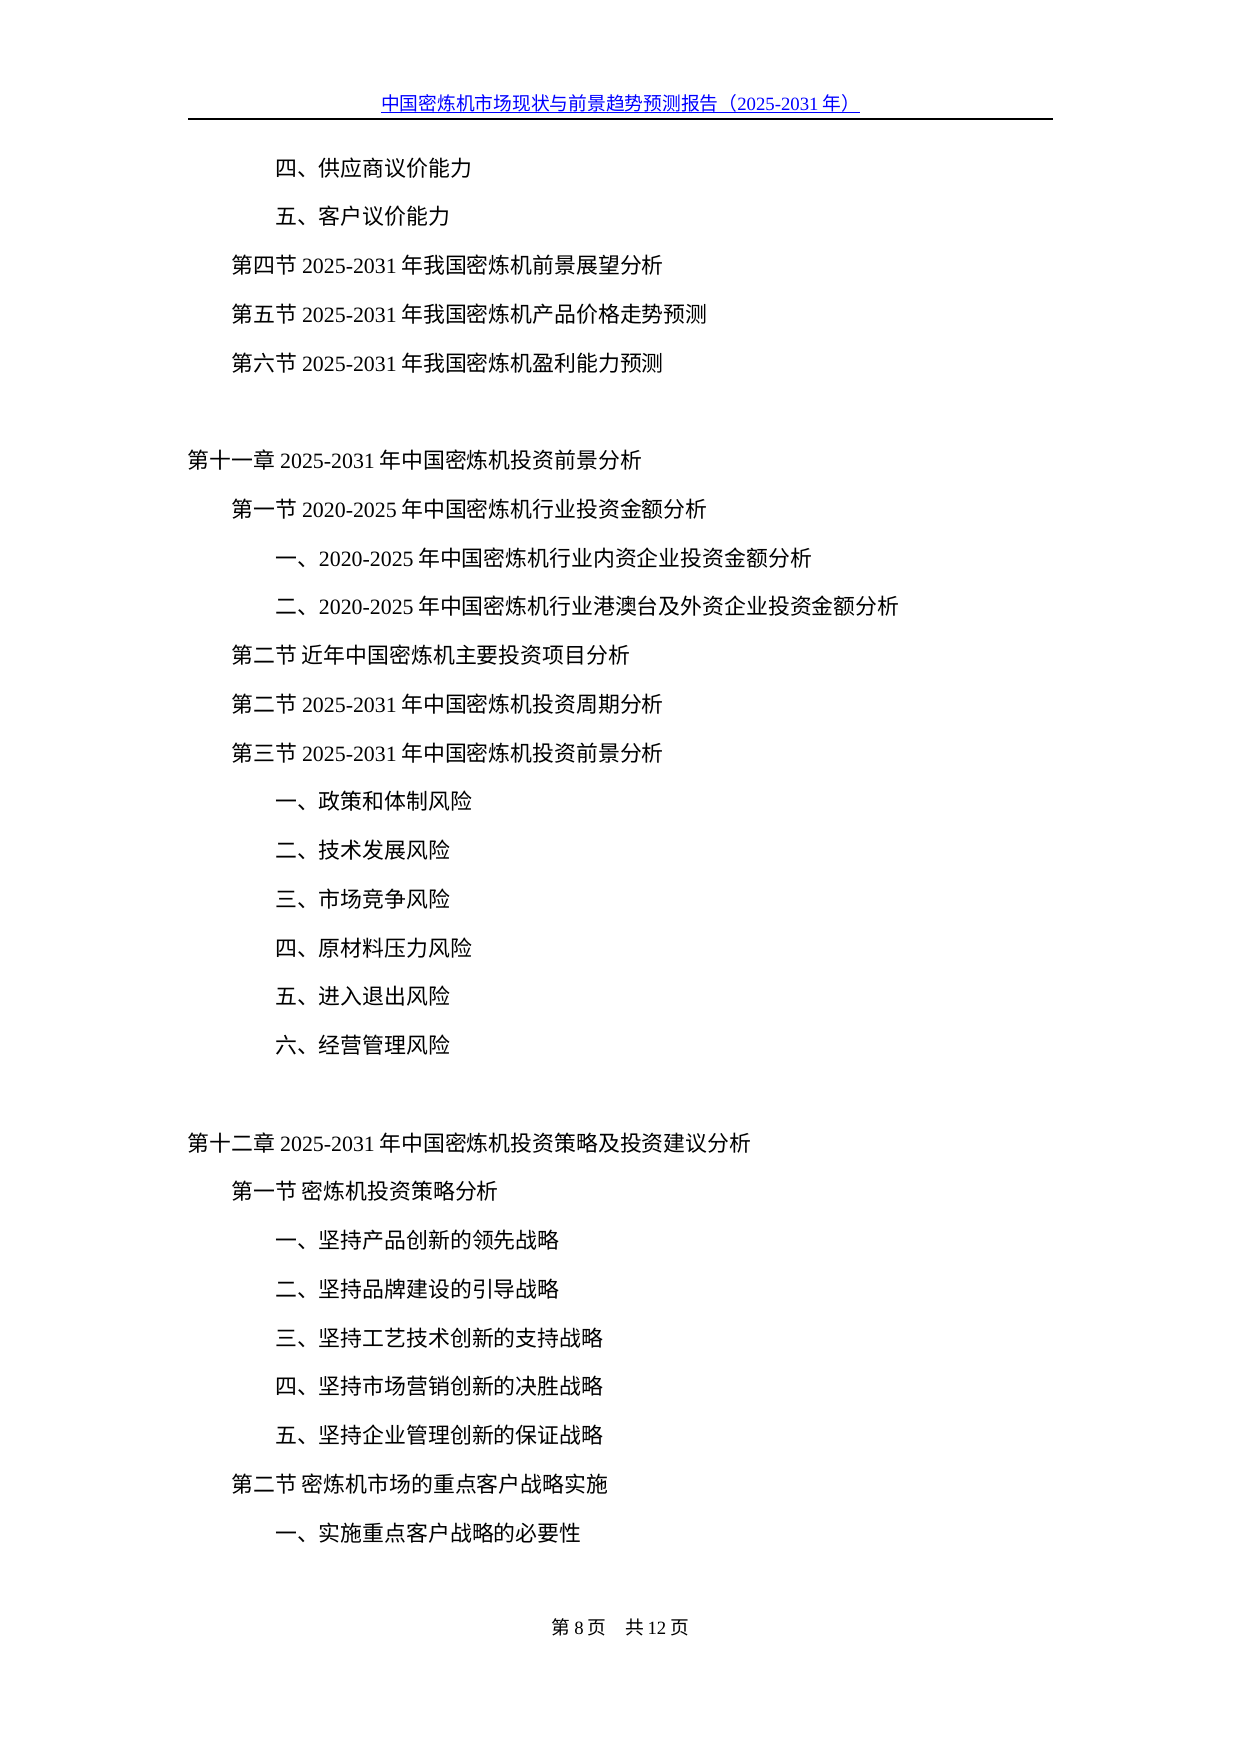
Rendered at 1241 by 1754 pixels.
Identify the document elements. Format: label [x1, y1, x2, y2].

text [187, 150, 1053, 1548]
